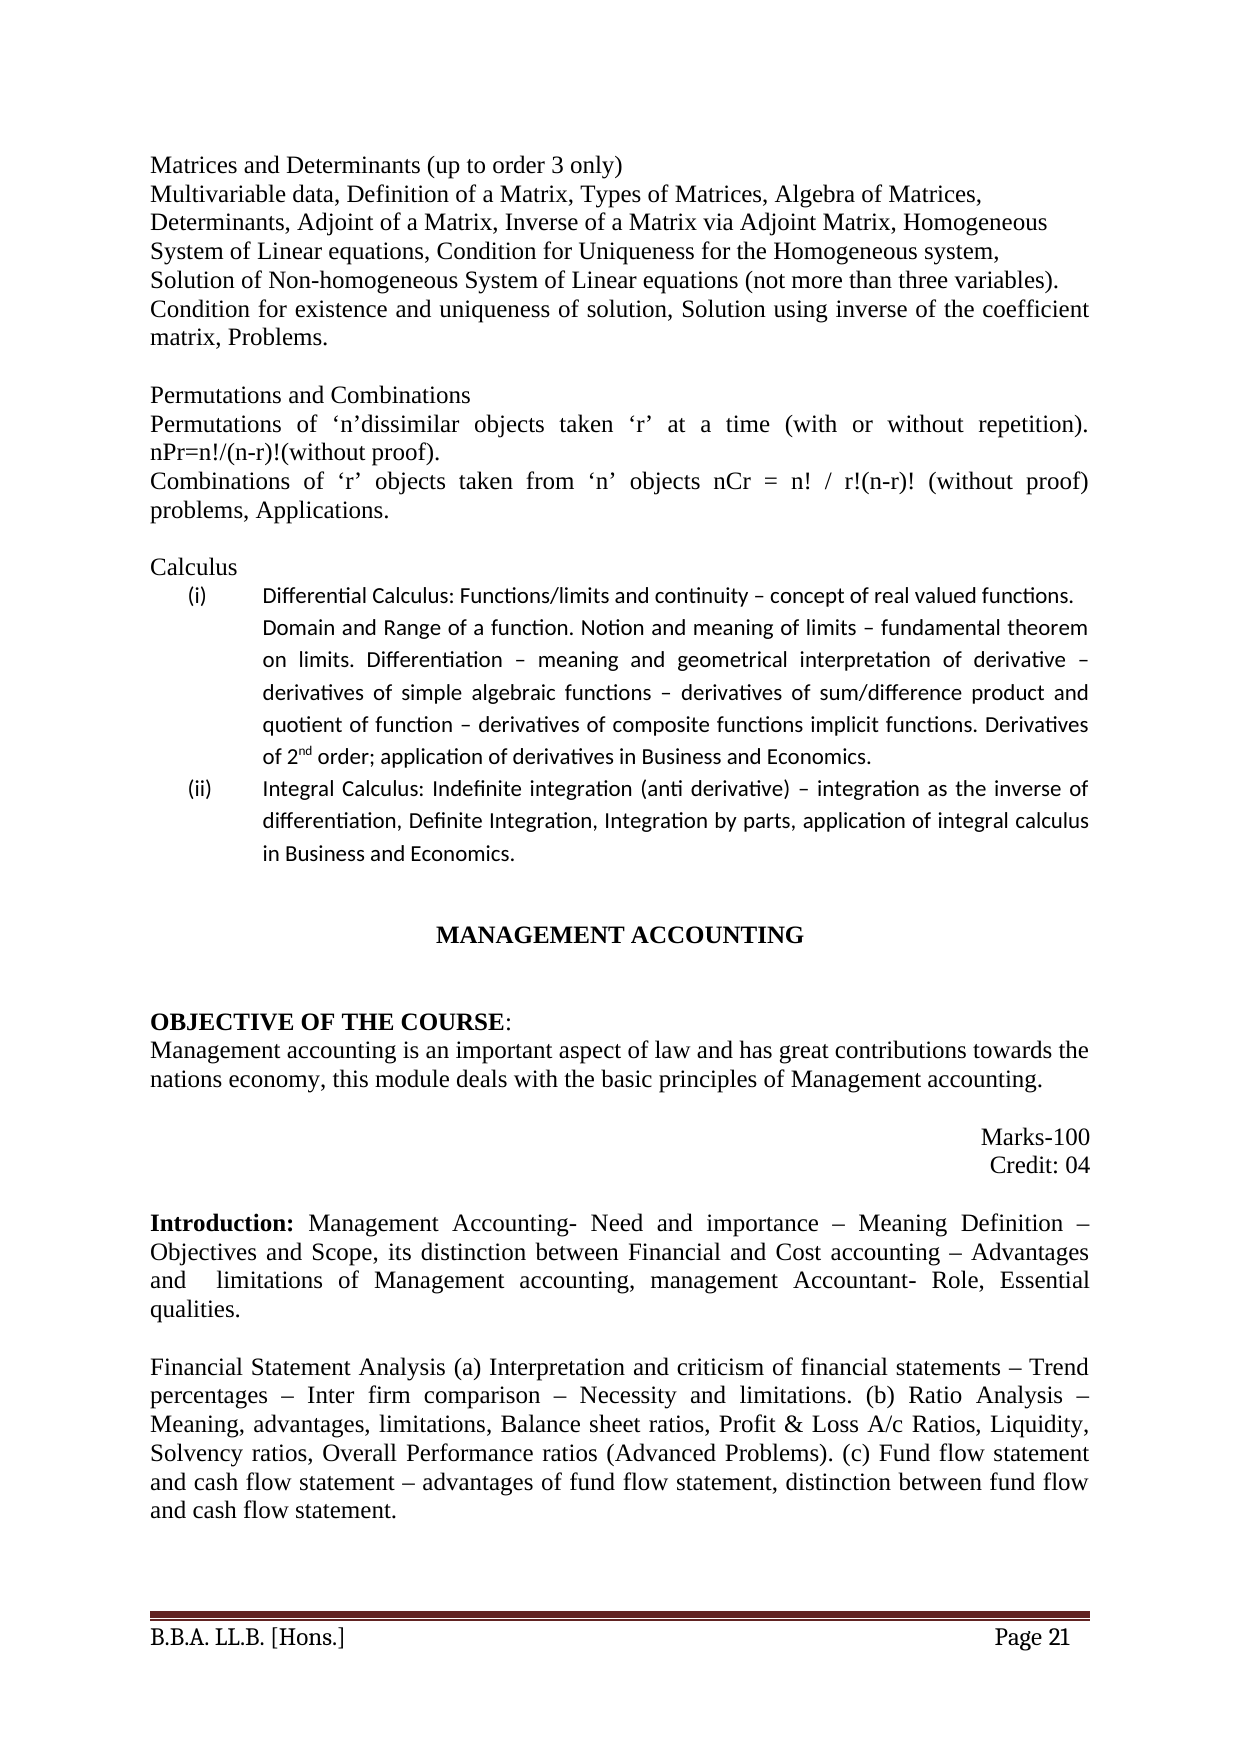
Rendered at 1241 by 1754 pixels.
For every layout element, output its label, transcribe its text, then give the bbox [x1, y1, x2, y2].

text Multivariable data, Definition of a Matrix, Types of Matrices, Algebra of Matrices, [150, 179, 1090, 207]
list Integral Calculus: Indefinite integration (anti derivative) – integration as the inverse of differentiation, Definite Integration, Integration by parts, application of integral calculus in Business and Economics. [187, 774, 1090, 867]
text Calculus [150, 552, 1090, 581]
text MANAGEMENT ACCOUNTING [150, 921, 1090, 949]
list Differential Calculus: Functions/limits and continuity – concept of real valued functions. [187, 581, 1090, 609]
text OBJECTIVE OF THE COURSE: [150, 1007, 1090, 1036]
text Matrices and Determinants (up to order 3 only) [150, 150, 1090, 179]
text Marks-100 [675, 1122, 1090, 1151]
text Permutations of ‘n’dissimilar objects taken ‘r’ at a time (with or without repetition). nPr=n!/(n-r)!(without proof). [150, 409, 1090, 466]
text Combinations of ‘r’ objects taken from ‘n’ objects nCr = n! / r!(n-r)! (without proof) problems, Applications. [150, 466, 1090, 524]
text Condition for existence and uniqueness of solution, Solution using inverse of the coefficient matrix, Problems. [150, 294, 1090, 351]
text Credit: 04 [937, 1151, 1090, 1179]
text Permutations and Combinations [150, 380, 1090, 409]
text Introduction: Management Accounting- Need and importance – Meaning Definition – Objectives and Scope, its distinction between Financial and Cost accounting – Advantages and limitations of Management accounting, management Accountant- Role, Essential qualities. [150, 1208, 1090, 1323]
text System of Linear equations, Condition for Uniqueness for the Homogeneous system, [150, 236, 1090, 265]
text Management accounting is an important aspect of law and has great contributions towards the nations economy, this module deals with the basic principles of Management accounting. [150, 1036, 1090, 1093]
list Domain and Range of a function. Notion and meaning of limits – fundamental theorem on limits. Differentiation – meaning and geometrical interpretation of derivative – derivatives of simple algebraic functions – derivatives of sum/difference product and quotient of function – derivatives of composite functions implicit functions. Derivatives of 2nd order; application of derivatives in Business and Economics. [262, 613, 1090, 770]
text Determinants, Adjoint of a Matrix, Inverse of a Matrix via Adjoint Matrix, Homogeneous [150, 207, 1090, 236]
text Solution of Non-homogeneous System of Linear equations (not more than three variables). [150, 265, 1090, 294]
text Financial Statement Analysis (a) Interpretation and criticism of financial statements – Trend percentages – Inter firm comparison – Necessity and limitations. (b) Ratio Analysis –Meaning, advantages, limitations, Balance sheet ratios, Profit & Loss A/c Ratios, Liquidity, Solvency ratios, Overall Performance ratios (Advanced Problems). (c) Fund flow statement and cash flow statement – advantages of fund flow statement, distinction between fund flow and cash flow statement. [150, 1352, 1090, 1524]
